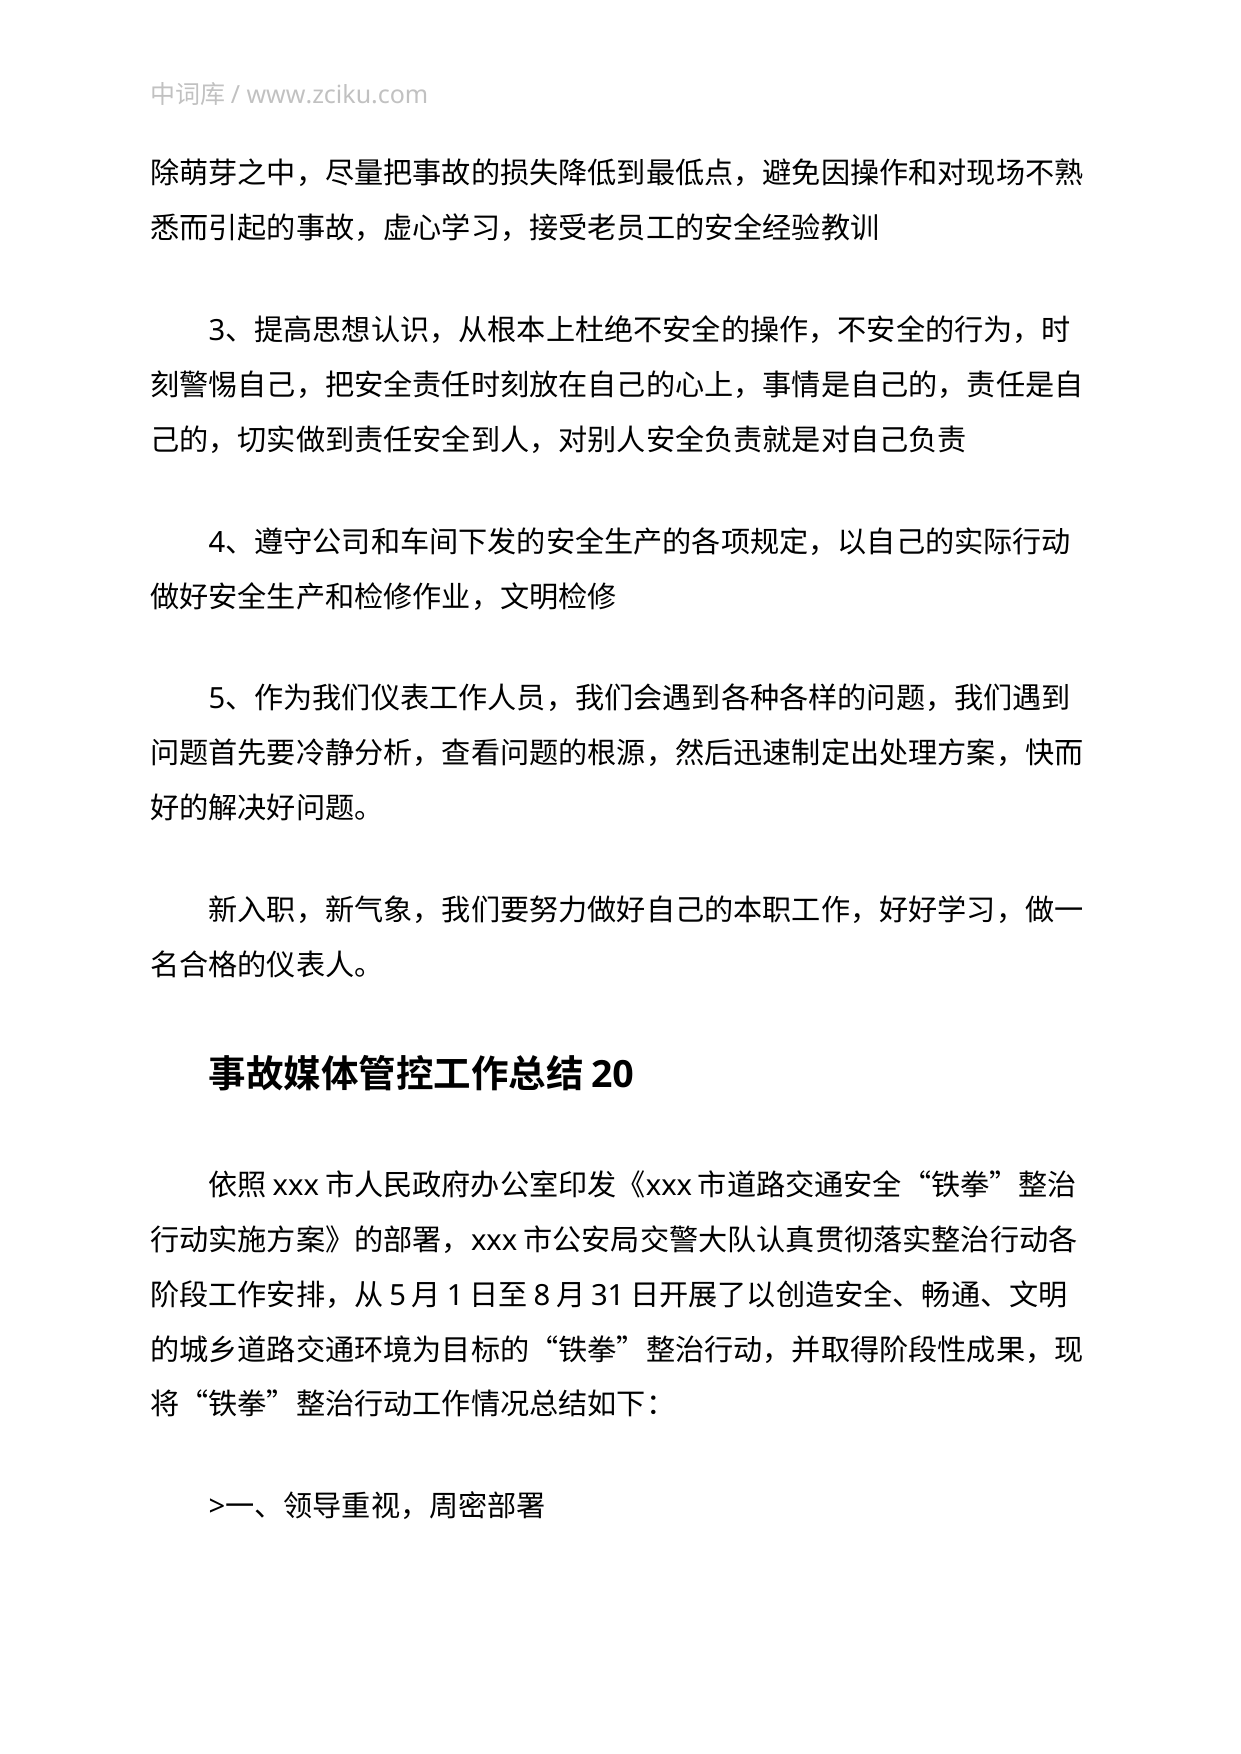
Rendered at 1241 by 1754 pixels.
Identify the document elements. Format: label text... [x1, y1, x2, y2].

text 5、作为我们仪表工作人员，我们会遇到各种各样的问题，我们遇到问题首先要冷静分析，查看问题的根源，然后迅速制定出处理方案，快而好的解决好问题。 [150, 675, 1090, 827]
text 4、遵守公司和车间下发的安全生产的各项规定，以自己的实际行动做好安全生产和检修作业，文明检修 [150, 518, 1090, 616]
text 依照xxx市人民政府办公室印发《xxx市道路交通安全“铁拳”整治行动实施方案》的部署，xxx市公安局交警大队认真贯彻落实整治行动各阶段工作安排，从5月1日至8月31日开展了以创造安全、畅通、文明的城乡道路交通环境为目标的“铁拳”整治行动，并取得阶段性成果，现将“铁拳”整治行动工作情况总结如下： [150, 1161, 1090, 1423]
text 3、提高思想认识，从根本上杜绝不安全的操作，不安全的行为，时刻警惕自己，把安全责任时刻放在自己的心上，事情是自己的，责任是自己的，切实做到责任安全到人，对别人安全负责就是对自己负责 [150, 307, 1090, 459]
text 新入职，新气象，我们要努力做好自己的本职工作，好好学习，做一名合格的仪表人。 [150, 887, 1090, 984]
text 事故媒体管控工作总结20 [150, 1043, 1090, 1098]
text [150, 150, 1090, 247]
text >一、领导重视，周密部署 [150, 1483, 1090, 1525]
